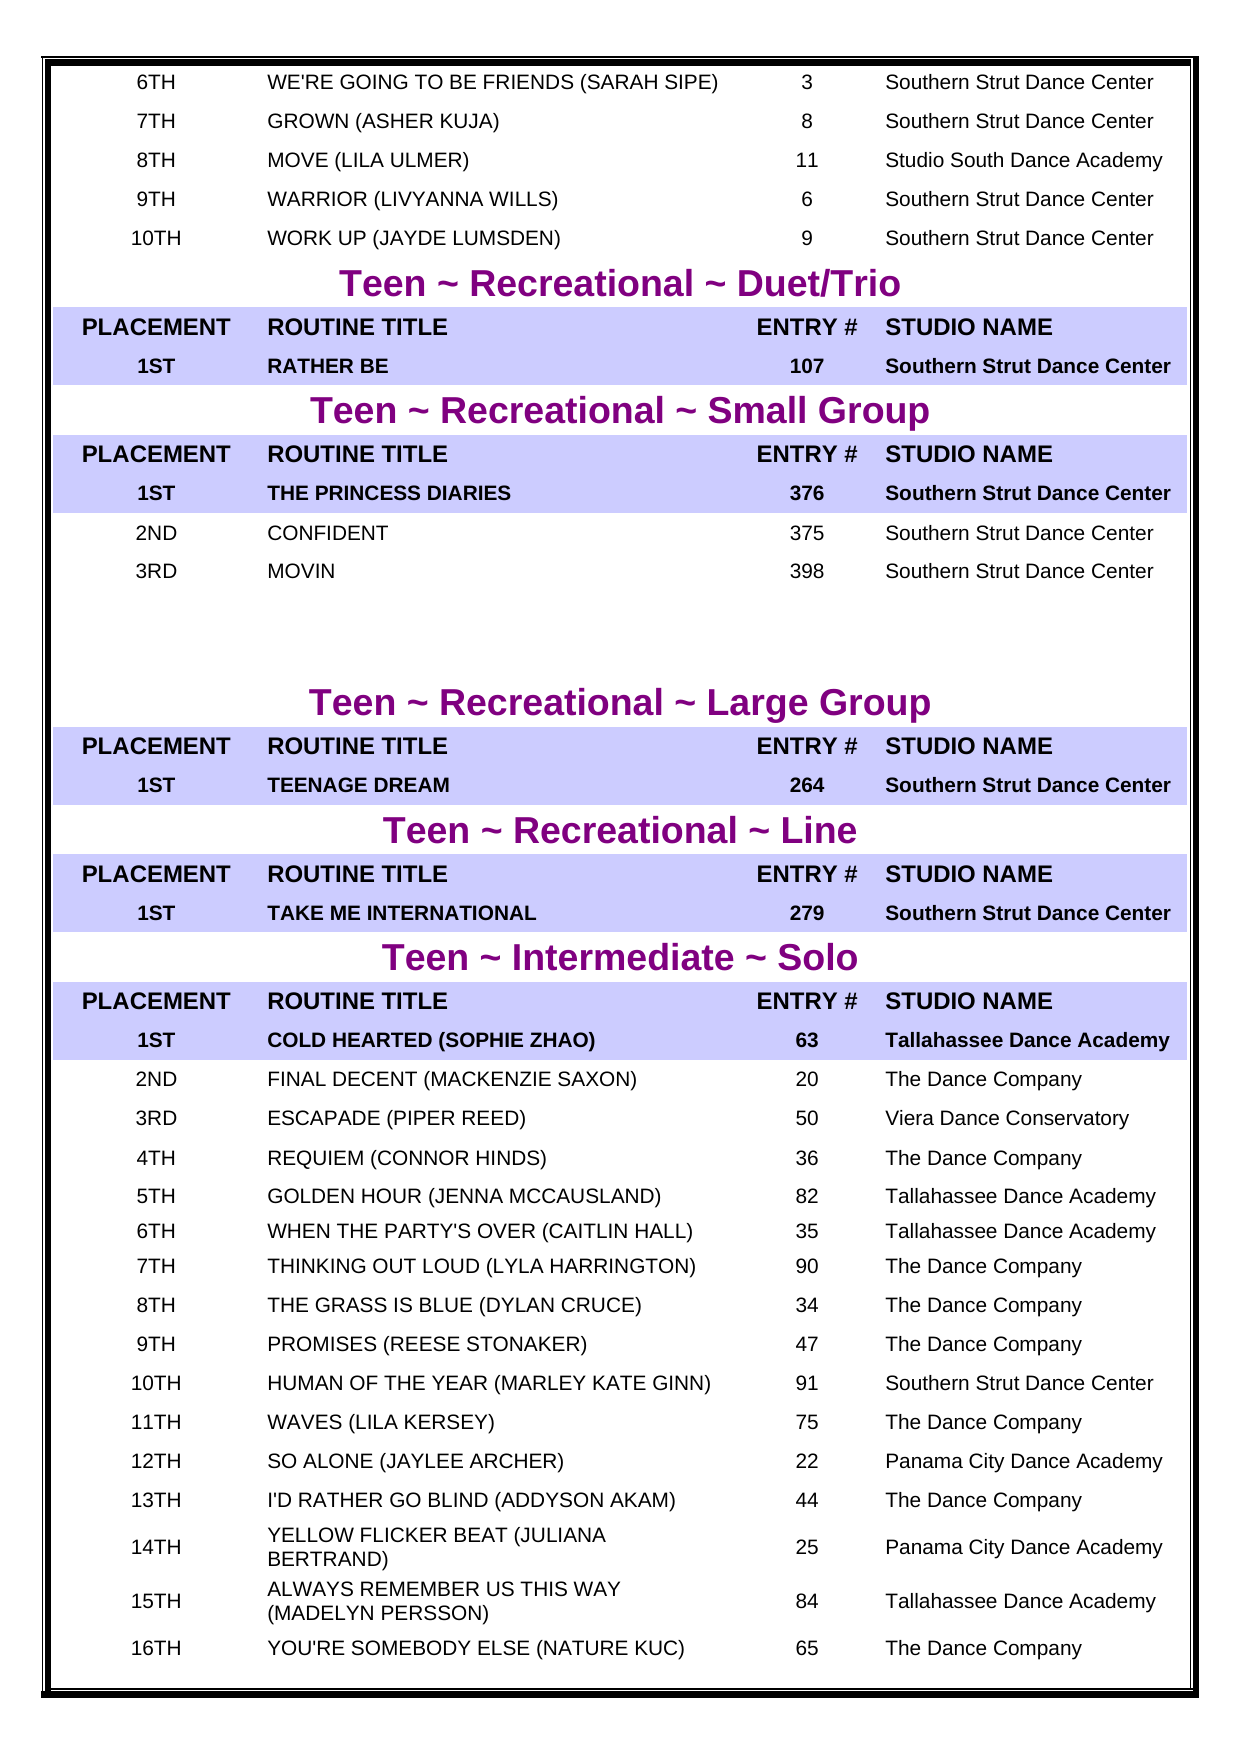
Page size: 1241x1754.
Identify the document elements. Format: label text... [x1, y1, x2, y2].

table_cell The Dance Company [877, 1324, 1187, 1363]
table_cell The Dance Company [877, 1403, 1187, 1441]
table_cell ENTRY # [737, 435, 877, 474]
table_cell YELLOW FLICKER BEAT (JULIANA BERTRAND) [259, 1520, 737, 1574]
table_cell Tallahassee Dance Academy [877, 1216, 1187, 1246]
table_cell 82 [737, 1177, 877, 1216]
table_cell 9 [737, 219, 877, 258]
table_cell 90 [737, 1246, 877, 1285]
table_cell 376 [737, 474, 877, 513]
table_cell 75 [737, 1403, 877, 1441]
table_cell The Dance Company [877, 1246, 1187, 1285]
table_cell ROUTINE TITLE [259, 727, 737, 766]
table_cell HUMAN OF THE YEAR (MARLEY KATE GINN) [259, 1363, 737, 1402]
table_cell REQUIEM (CONNOR HINDS) [259, 1138, 737, 1177]
table_cell 7TH [53, 102, 259, 141]
table_cell 44 [737, 1481, 877, 1519]
table_cell GOLDEN HOUR (JENNA MCCAUSLAND) [259, 1177, 737, 1216]
table_cell 11TH [53, 1403, 259, 1441]
table_cell 50 [737, 1099, 877, 1138]
table_cell FINAL DECENT (MACKENZIE SAXON) [259, 1060, 737, 1099]
table_cell ESCAPADE (PIPER REED) [259, 1099, 737, 1138]
table_cell 279 [737, 893, 877, 932]
table_cell Studio South Dance Academy [877, 141, 1187, 180]
table_cell 36 [737, 1138, 877, 1177]
table_cell TEENAGE DREAM [259, 766, 737, 805]
table_cell PLACEMENT [53, 727, 259, 766]
table_cell 7TH [53, 1246, 259, 1285]
table_cell ROUTINE TITLE [259, 854, 737, 893]
table_cell 6 [737, 180, 877, 219]
table_cell Tallahassee Dance Academy [877, 1177, 1187, 1216]
table_cell CONFIDENT [259, 513, 737, 552]
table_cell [877, 102, 1187, 141]
table_cell Southern Strut Dance Center [877, 893, 1187, 932]
table_cell 1ST [53, 766, 259, 805]
table_cell 3 [737, 66, 877, 102]
table_cell 9TH [53, 1324, 259, 1363]
table_cell MOVIN [259, 552, 737, 591]
table_cell PLACEMENT [53, 982, 259, 1021]
table_cell 25 [737, 1520, 877, 1574]
table_cell WORK UP (JAYDE LUMSDEN) [259, 219, 737, 258]
table_cell 4TH [53, 1138, 259, 1177]
table_cell 1ST [53, 1021, 259, 1060]
table_cell 6TH [53, 66, 259, 102]
table_cell ROUTINE TITLE [259, 307, 737, 346]
table_cell 3RD [53, 552, 259, 591]
table_cell PLACEMENT [53, 307, 259, 346]
table_cell 1ST [53, 893, 259, 932]
table_cell 15TH [53, 1574, 259, 1628]
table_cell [877, 66, 1187, 102]
table_cell STUDIO NAME [877, 854, 1187, 893]
table_cell COLD HEARTED (SOPHIE ZHAO) [259, 1021, 737, 1060]
table_cell 2ND [53, 513, 259, 552]
table_cell ALWAYS REMEMBER US THIS WAY (MADELYN PERSSON) [259, 1574, 737, 1628]
table_cell WE'RE GOING TO BE FRIENDS (SARAH SIPE) [259, 66, 737, 102]
table_cell Teen ~ Recreational ~ Duet/Trio [53, 258, 1187, 307]
table_cell 8TH [53, 1285, 259, 1324]
table_cell Tallahassee Dance Academy [877, 1021, 1187, 1060]
table_cell Viera Dance Conservatory [877, 1099, 1187, 1138]
table_cell 8 [737, 102, 877, 141]
table_cell Teen ~ Intermediate ~ Solo [53, 932, 1187, 982]
table_cell PROMISES (REESE STONAKER) [259, 1324, 737, 1363]
table_cell WARRIOR (LIVYANNA WILLS) [259, 180, 737, 219]
table_cell 13TH [53, 1481, 259, 1519]
table_cell Southern Strut Dance Center [877, 766, 1187, 805]
table_cell 9TH [53, 180, 259, 219]
table_cell GROWN (ASHER KUJA) [259, 102, 737, 141]
table_cell 22 [737, 1441, 877, 1481]
table_cell 20 [737, 1060, 877, 1099]
table_cell 3RD [53, 1099, 259, 1138]
table_cell TAKE ME INTERNATIONAL [259, 893, 737, 932]
table_cell THE PRINCESS DIARIES [259, 474, 737, 513]
table_cell 63 [737, 1021, 877, 1060]
table_cell Southern Strut Dance Center [877, 180, 1187, 219]
table_cell MOVE (LILA ULMER) [259, 141, 737, 180]
table_cell Panama City Dance Academy [877, 1441, 1187, 1481]
table_cell 8TH [53, 141, 259, 180]
table_cell 398 [737, 552, 877, 591]
table_cell 1ST [53, 474, 259, 513]
table_cell Southern Strut Dance Center [877, 513, 1187, 552]
table_cell Southern Strut Dance Center [877, 1363, 1187, 1402]
table_cell 2ND [53, 1060, 259, 1099]
table_cell Tallahassee Dance Academy [877, 1574, 1187, 1628]
table_cell The Dance Company [877, 1481, 1187, 1519]
table_cell Southern Strut Dance Center [877, 474, 1187, 513]
table_cell ROUTINE TITLE [259, 435, 737, 474]
table_cell 5TH [53, 1177, 259, 1216]
table_cell 34 [737, 1285, 877, 1324]
table_cell ENTRY # [737, 854, 877, 893]
table_cell Teen ~ Recreational ~ Large Group [53, 591, 1187, 727]
table_cell 16TH [53, 1628, 259, 1667]
table_cell SO ALONE (JAYLEE ARCHER) [259, 1441, 737, 1481]
table_cell ROUTINE TITLE [259, 982, 737, 1021]
table_cell 84 [737, 1574, 877, 1628]
table_cell THE GRASS IS BLUE (DYLAN CRUCE) [259, 1285, 737, 1324]
table_cell 1ST [53, 346, 259, 385]
table_cell PLACEMENT [53, 435, 259, 474]
table_cell RATHER BE [259, 346, 737, 385]
table_cell STUDIO NAME [877, 727, 1187, 766]
table_cell ENTRY # [737, 727, 877, 766]
table_cell ENTRY # [737, 307, 877, 346]
table_cell The Dance Company [877, 1060, 1187, 1099]
table_cell 65 [737, 1628, 877, 1667]
table_cell The Dance Company [877, 1285, 1187, 1324]
table_cell 47 [737, 1324, 877, 1363]
table_cell 10TH [53, 1363, 259, 1402]
table_cell Teen ~ Recreational ~ Line [53, 805, 1187, 854]
table_cell I'D RATHER GO BLIND (ADDYSON AKAM) [259, 1481, 737, 1519]
table_cell STUDIO NAME [877, 307, 1187, 346]
table_cell THINKING OUT LOUD (LYLA HARRINGTON) [259, 1246, 737, 1285]
table_cell PLACEMENT [53, 854, 259, 893]
table_cell 375 [737, 513, 877, 552]
table_cell WHEN THE PARTY'S OVER (CAITLIN HALL) [259, 1216, 737, 1246]
table_cell Southern Strut Dance Center [877, 219, 1187, 258]
table_cell 10TH [53, 219, 259, 258]
table_cell Southern Strut Dance Center [877, 552, 1187, 591]
table_cell The Dance Company [877, 1138, 1187, 1177]
table_cell Panama City Dance Academy [877, 1520, 1187, 1574]
table_cell STUDIO NAME [877, 435, 1187, 474]
table_cell YOU'RE SOMEBODY ELSE (NATURE KUC) [259, 1628, 737, 1667]
table_cell 11 [737, 141, 877, 180]
table_cell 107 [737, 346, 877, 385]
table_cell ENTRY # [737, 982, 877, 1021]
table_cell STUDIO NAME [877, 982, 1187, 1021]
table_cell Teen ~ Recreational ~ Small Group [53, 385, 1187, 435]
table_cell 12TH [53, 1441, 259, 1481]
table_cell WAVES (LILA KERSEY) [259, 1403, 737, 1441]
table_cell 91 [737, 1363, 877, 1402]
table_cell Southern Strut Dance Center [877, 346, 1187, 385]
table_cell 6TH [53, 1216, 259, 1246]
table_cell The Dance Company [877, 1628, 1187, 1667]
table_cell 35 [737, 1216, 877, 1246]
table_cell 14TH [53, 1520, 259, 1574]
table_cell 264 [737, 766, 877, 805]
